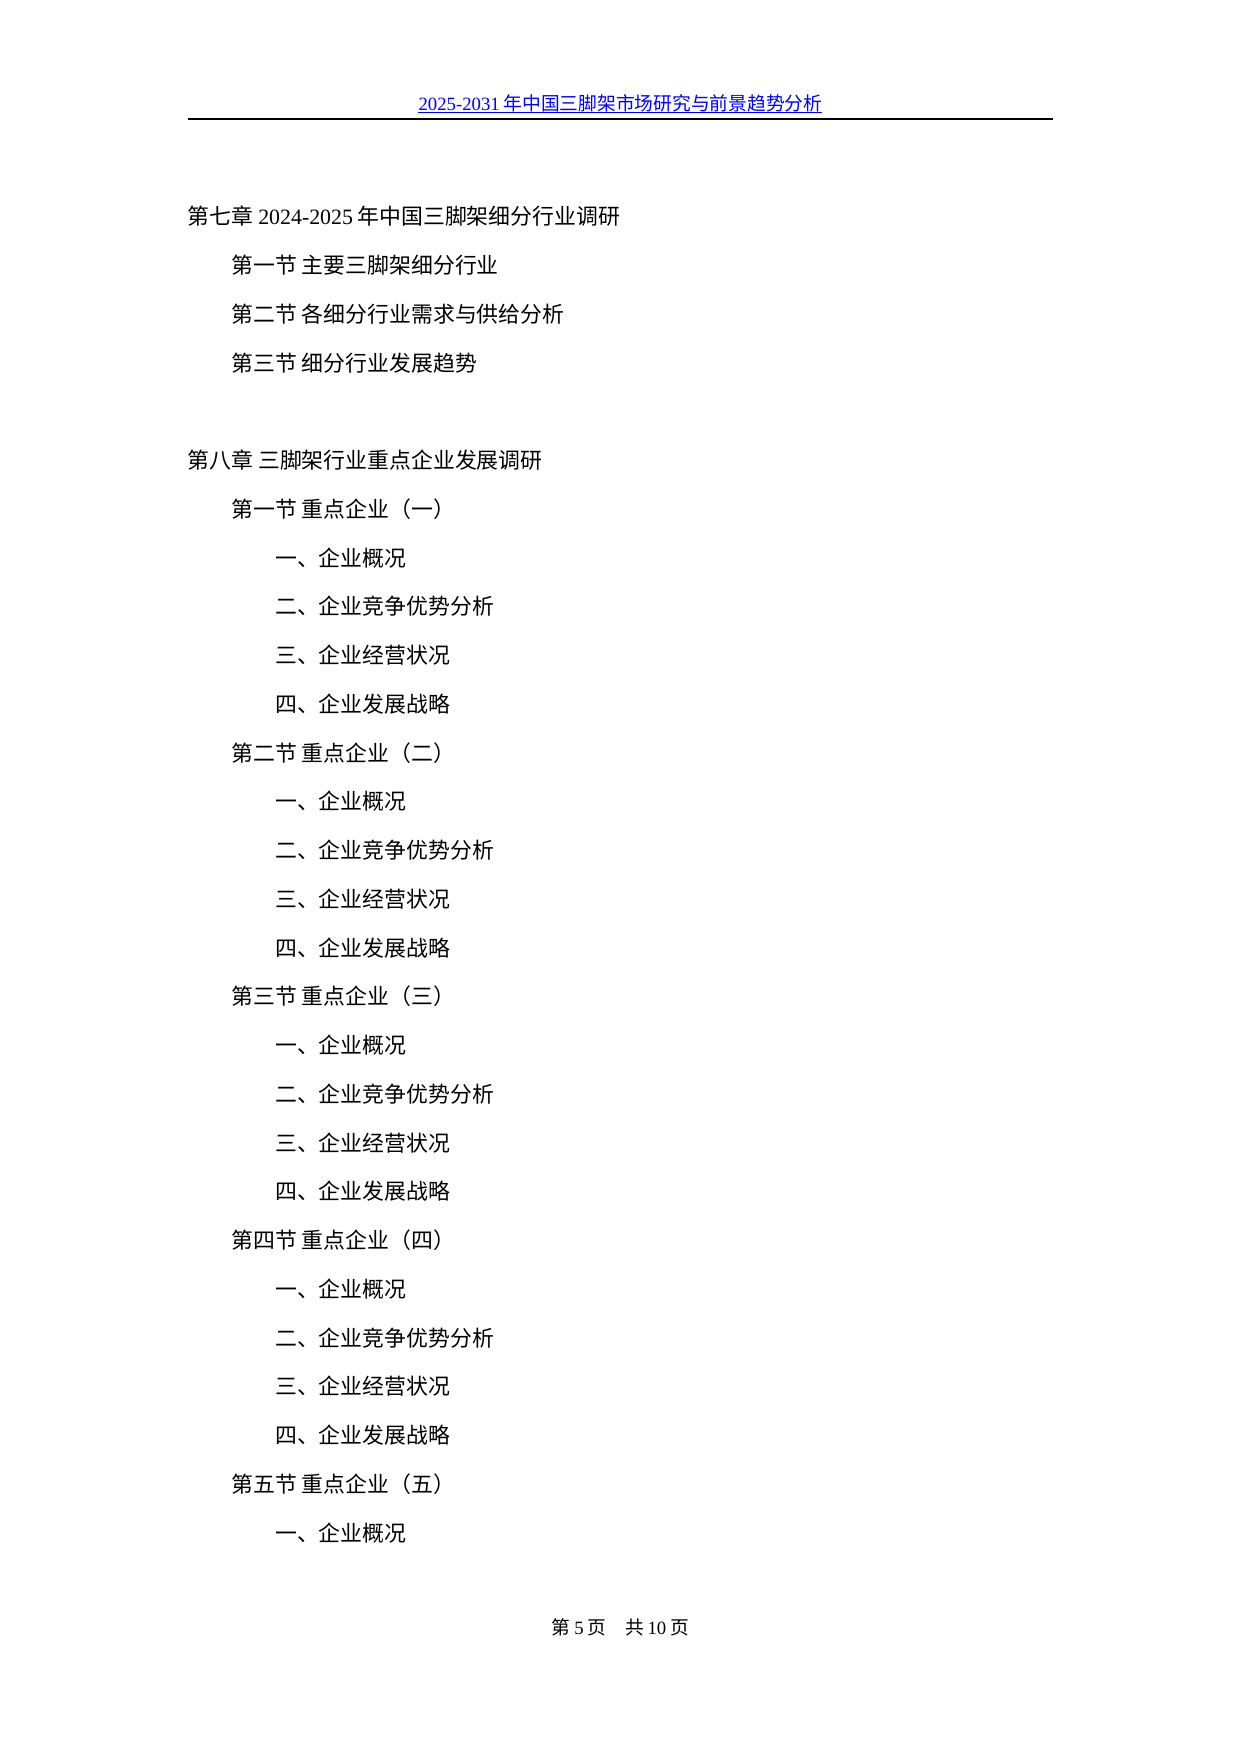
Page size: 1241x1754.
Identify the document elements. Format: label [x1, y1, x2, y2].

text [187, 150, 1053, 1548]
